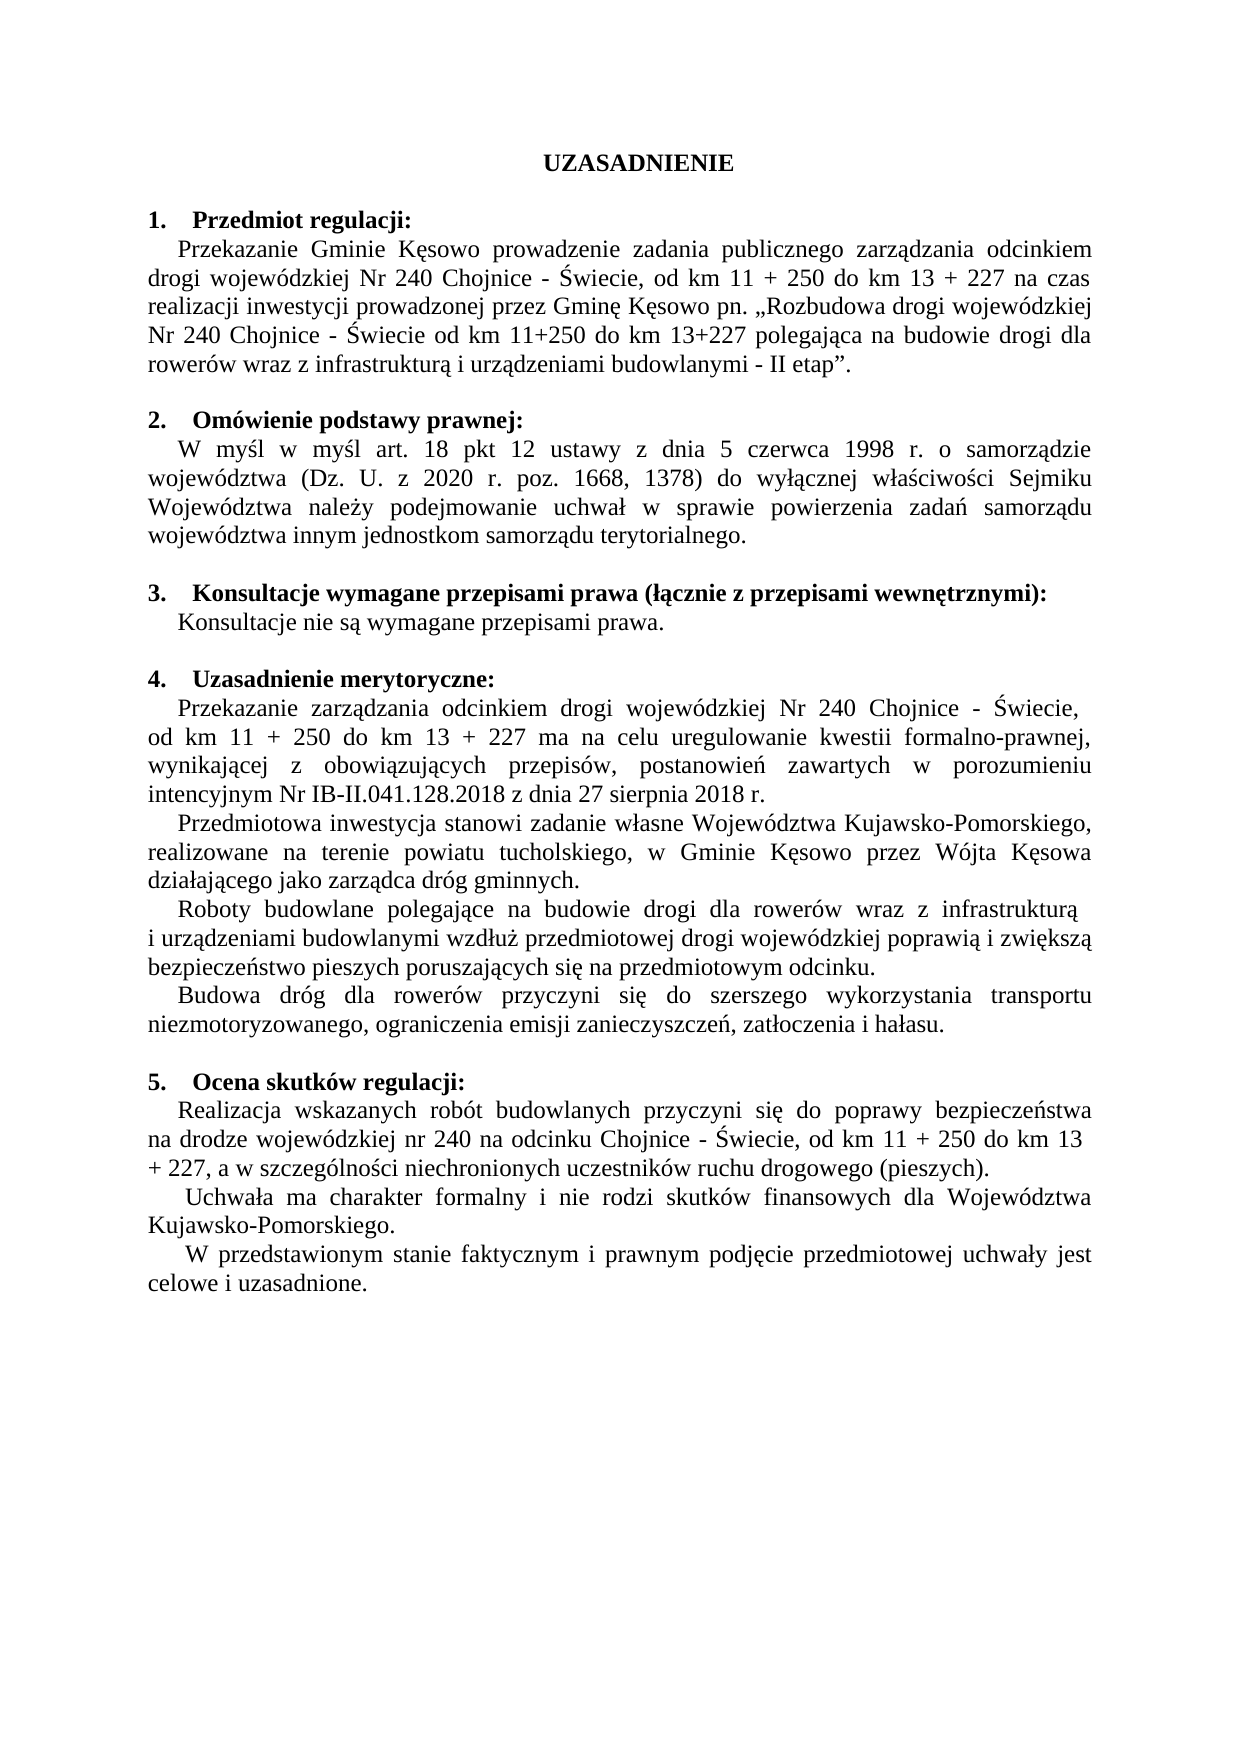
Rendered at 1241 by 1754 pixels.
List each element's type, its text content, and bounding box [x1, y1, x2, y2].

text Przekazanie zarządzania odcinkiem drogi wojewódzkiej Nr 240 Chojnice - Świecie, od km 11 + 250 do km 13 + 227 ma na celu uregulowanie kwestii formalno-prawnej, wynikającej z obowiązujących przepisów, postanowień zawartych w porozumieniu intencyjnym Nr IB-II.041.128.2018 z dnia 27 sierpnia 2018 r. [148, 693, 1093, 808]
text Przekazanie Gminie Kęsowo prowadzenie zadania publicznego zarządzania odcinkiem drogi wojewódzkiej Nr 240 Chojnice - Świecie, od km 11 + 250 do km 13 + 227 na czas realizacji inwestycji prowadzonej przez Gminę Kęsowo pn. „Rozbudowa drogi wojewódzkiej Nr 240 Chojnice - Świecie od km 11+250 do km 13+227 polegająca na budowie drogi dla rowerów wraz z infrastrukturą i urządzeniami budowlanymi - II etap”. [148, 234, 1093, 378]
text Konsultacje nie są wymagane przepisami prawa. [177, 607, 1093, 636]
text Roboty budowlane polegające na budowie drogi dla rowerów wraz z infrastrukturą i urządzeniami budowlanymi wzdłuż przedmiotowej drogi wojewódzkiej poprawią i zwiększą bezpieczeństwo pieszych poruszających się na przedmiotowym odcinku. [148, 894, 1093, 981]
text W przedstawionym stanie faktycznym i prawnym podjęcie przedmiotowej uchwały jest celowe i uzasadnione. [148, 1239, 1093, 1297]
list Omówienie podstawy prawnej: [148, 406, 1093, 434]
text Uchwała ma charakter formalny i nie rodzi skutków finansowych dla Województwa Kujawsko-Pomorskiego. [148, 1182, 1093, 1239]
text UZASADNIENIE [148, 148, 1093, 176]
text Budowa dróg dla rowerów przyczyni się do szerszego wykorzystania transportu niezmotoryzowanego, ograniczenia emisji zanieczyszczeń, zatłoczenia i hałasu. [148, 981, 1093, 1038]
list Uzasadnienie merytoryczne: [148, 664, 1093, 693]
list Przedmiot regulacji: [148, 205, 1093, 234]
list Ocena skutków regulacji: [148, 1067, 1093, 1096]
list Konsultacje wymagane przepisami prawa (łącznie z przepisami wewnętrznymi): [148, 578, 1093, 607]
text Realizacja wskazanych robót budowlanych przyczyni się do poprawy bezpieczeństwa na drodze wojewódzkiej nr 240 na odcinku Chojnice - Świecie, od km 11 + 250 do km 13 + 227, a w szczególności niechronionych uczestników ruchu drogowego (pieszych). [148, 1096, 1093, 1182]
text W myśl w myśl art. 18 pkt 12 ustawy z dnia 5 czerwca 1998 r. o samorządzie województwa (Dz. U. z 2020 r. poz. 1668, 1378) do wyłącznej właściwości Sejmiku Województwa należy podejmowanie uchwał w sprawie powierzenia zadań samorządu województwa innym jednostkom samorządu terytorialnego. [148, 434, 1093, 549]
text Przedmiotowa inwestycja stanowi zadanie własne Województwa Kujawsko-Pomorskiego, realizowane na terenie powiatu tucholskiego, w Gminie Kęsowo przez Wójta Kęsowa działającego jako zarządca dróg gminnych. [148, 808, 1093, 894]
